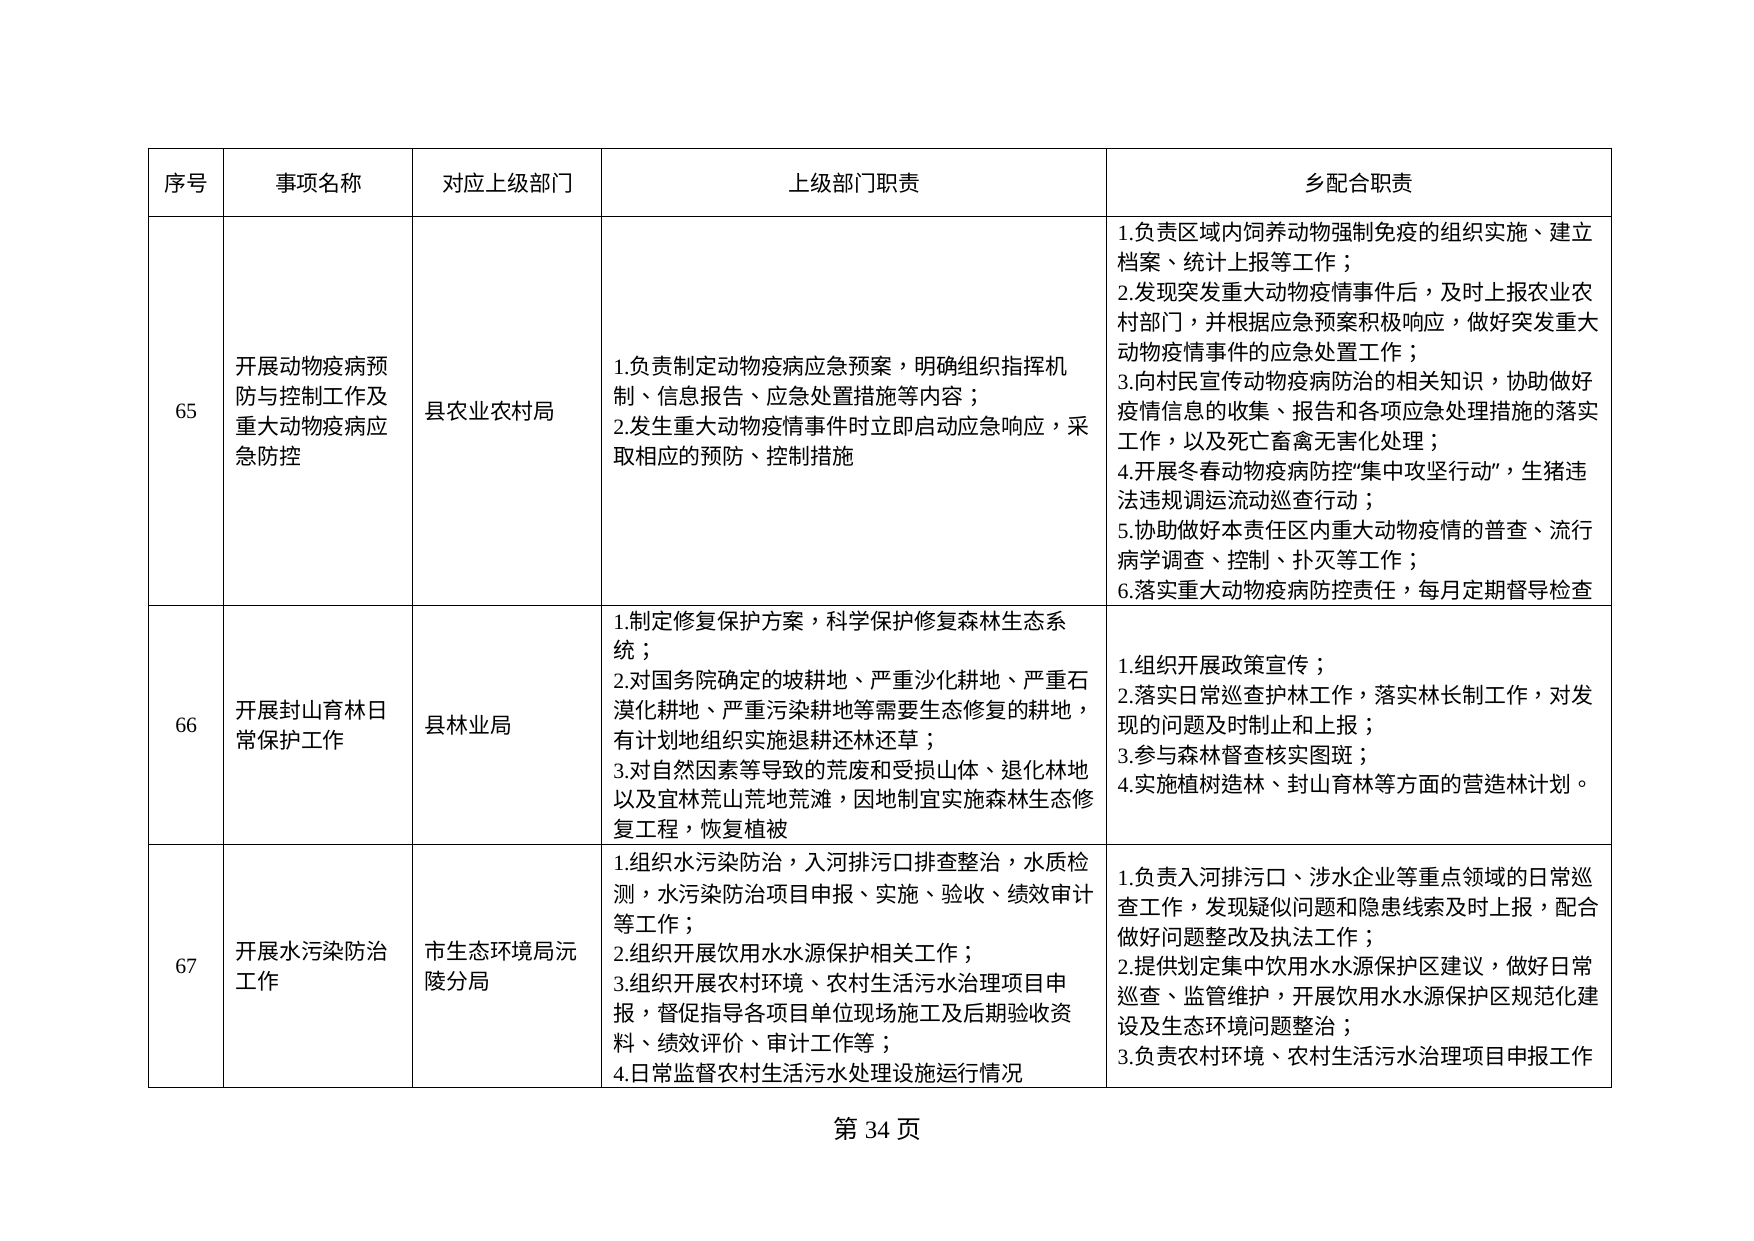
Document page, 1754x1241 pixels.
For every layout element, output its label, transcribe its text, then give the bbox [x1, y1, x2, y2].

table_cell 1.组织开展政策宣传； 2.落实日常巡查护林工作，落实林长制工作，对发现的问题及时制止和上报； 3.参与森林督查核实图斑； 4.实施植树造林、封山育林等方面的营造林计划。 [1107, 606, 1611, 844]
table_cell 1.负责入河排污口、涉水企业等重点领域的日常巡查工作，发现疑似问题和隐患线索及时上报，配合做好问题整改及执法工作； 2.提供划定集中饮用水水源保护区建议，做好日常巡查、监管维护，开展饮用水水源保护区规范化建设及生态环境问题整治； 3.负责农村环境、农村生活污水治理项目申报工作 [1107, 845, 1611, 1087]
table_cell 1.制定修复保护方案，科学保护修复森林生态系统； 2.对国务院确定的坡耕地、严重沙化耕地、严重石漠化耕地、严重污染耕地等需要生态修复的耕地，有计划地组织实施退耕还林还草； 3.对自然因素等导致的荒废和受损山体、退化林地以及宜林荒山荒地荒滩，因地制宜实施森林生态修复工程，恢复植被 [602, 606, 1106, 844]
table_header 事项名称 [224, 149, 412, 216]
table_cell 县农业农村局 [413, 217, 601, 604]
table_cell 65 [149, 217, 223, 604]
table_header 对应上级部门 [413, 149, 601, 216]
table_cell 市生态环境局沅陵分局 [413, 845, 601, 1087]
table_header 序号 [149, 149, 223, 216]
table_cell 67 [149, 845, 223, 1087]
table_cell 66 [149, 606, 223, 844]
table_cell 1.组织水污染防治，入河排污口排查整治，水质检测，水污染防治项目申报、实施、验收、绩效审计等工作； 2.组织开展饮用水水源保护相关工作； 3.组织开展农村环境、农村生活污水治理项目申报，督促指导各项目单位现场施工及后期验收资料、绩效评价、审计工作等； 4.日常监督农村生活污水处理设施运行情况 [602, 845, 1106, 1087]
table_cell 开展封山育林日常保护工作 [224, 606, 412, 844]
table_cell 开展水污染防治工作 [224, 845, 412, 1087]
table_cell 1.负责区域内饲养动物强制免疫的组织实施、建立档案、统计上报等工作； 2.发现突发重大动物疫情事件后，及时上报农业农村部门，并根据应急预案积极响应，做好突发重大动物疫情事件的应急处置工作； 3.向村民宣传动物疫病防治的相关知识，协助做好疫情信息的收集、报告和各项应急处理措施的落实工作，以及死亡畜禽无害化处理； 4.开展冬春动物疫病防控“集中攻坚行动”，生猪违法违规调运流动巡查行动； 5.协助做好本责任区内重大动物疫情的普查、流行病学调查、控制、扑灭等工作； 6.落实重大动物疫病防控责任，每月定期督导检查 [1107, 217, 1611, 604]
table_header 乡配合职责 [1107, 149, 1611, 216]
table_cell 1.负责制定动物疫病应急预案，明确组织指挥机制、信息报告、应急处置措施等内容； 2.发生重大动物疫情事件时立即启动应急响应，采取相应的预防、控制措施 [602, 217, 1106, 604]
table_cell 开展动物疫病预防与控制工作及重大动物疫病应急防控 [224, 217, 412, 604]
table_header 上级部门职责 [602, 149, 1106, 216]
table_cell 县林业局 [413, 606, 601, 844]
